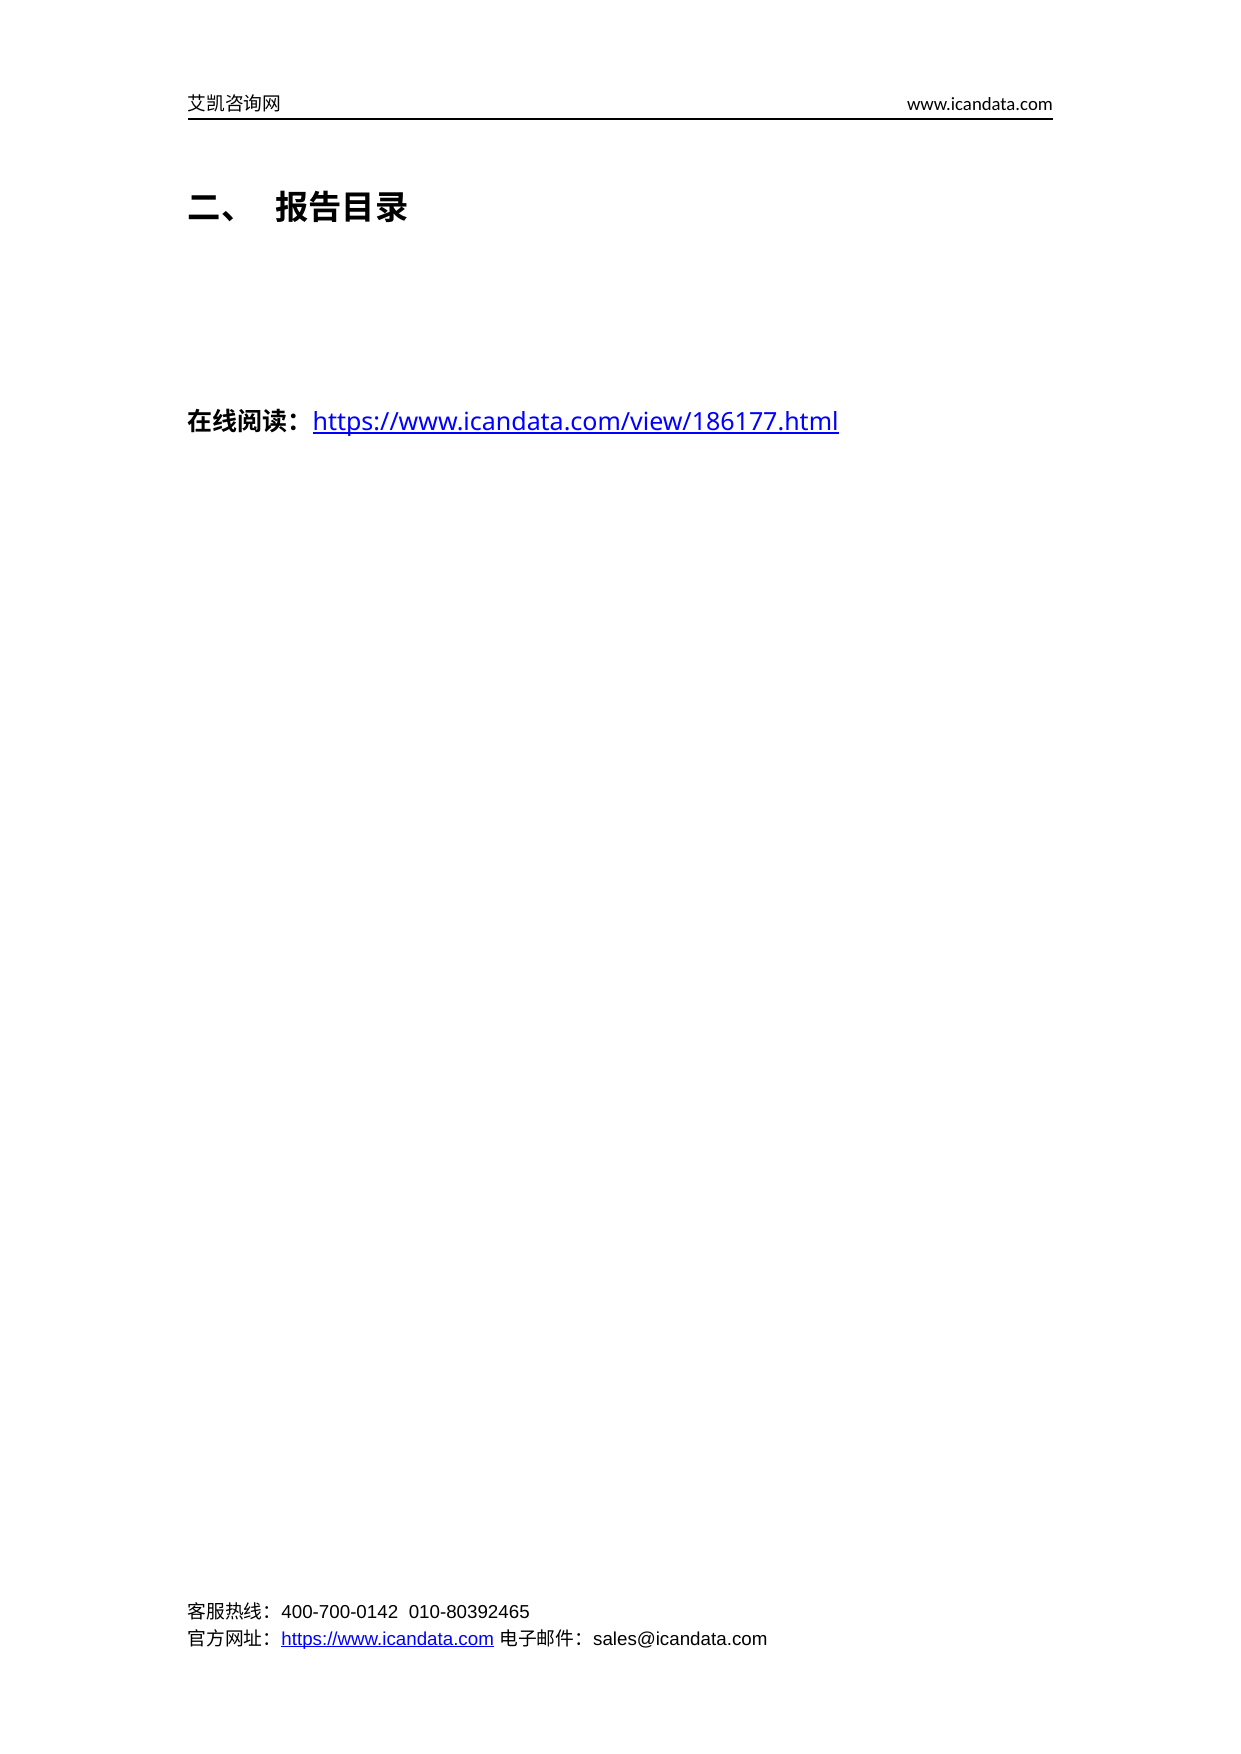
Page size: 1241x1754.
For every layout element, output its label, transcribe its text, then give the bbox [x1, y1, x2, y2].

text 在线阅读：https://www.icandata.com/view/186177.html [187, 387, 1053, 452]
subtitle 报告目录 [187, 172, 1053, 237]
